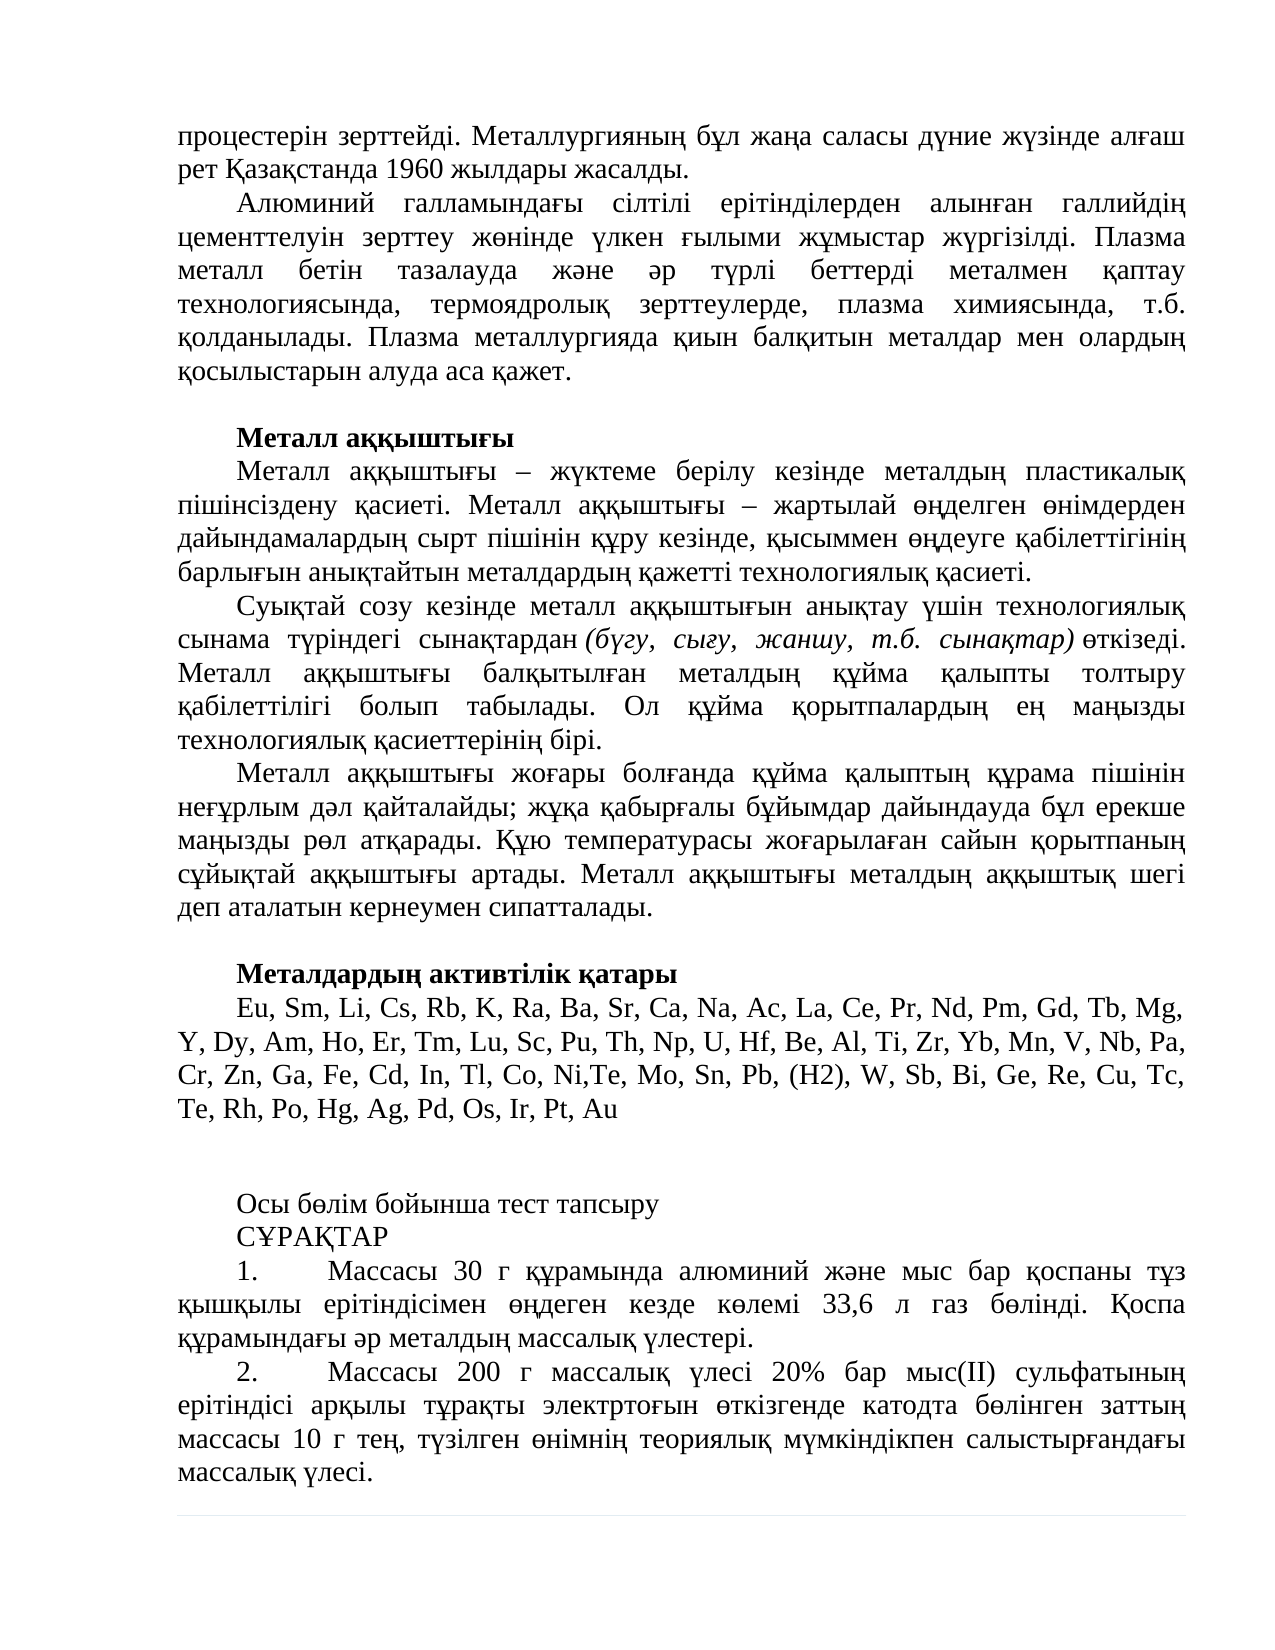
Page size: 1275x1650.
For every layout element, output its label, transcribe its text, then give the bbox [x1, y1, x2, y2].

text Суықтай созу кезінде металл аққыштығын анықтау үшін технологиялық сынама түріндегі сынақтардан (бүгу, сығу, жаншу, т.б. сынақтар) өткізеді. Металл аққыштығы балқытылған металдың құйма қалыпты толтыру қабілеттілігі болып табылады. Ол құйма қорытпалардың ең маңызды технологиялық қасиеттерінің бірі. [177, 588, 1186, 755]
text Осы бөлім бойынша тест тапсыру [177, 1186, 1186, 1219]
list Массасы 30 г құрамында алюминий және мыс бар қоспаны тұз қышқылы ерітіндісімен өңдеген кезде көлемі 33,6 л газ бөлінді. Қоспа құрамындағы әр металдың массалық үлестері. [177, 1253, 1186, 1354]
text СҰРАҚТАР [177, 1219, 1186, 1253]
text Eu, Sm, Li, Cs, Rb, K, Ra, Ba, Sr, Ca, Na, Ac, La, Ce, Pr, Nd, Pm, Gd, Tb, Mg, Y, Dy, Am, Ho, Er, Tm, Lu, Sc, Pu, Th, Np, U, Hf, Be, Al, Ti, Zr, Yb, Mn, V, Nb, Pa, Cr, Zn, Ga, Fe, Cd, In, Tl, Co, Ni,Te, Mo, Sn, Pb, (H2), W, Sb, Bi, Ge, Re, Cu, Tc, Te, Rh, Po, Hg, Ag, Pd, Os, Ir, Pt, Au [177, 990, 1186, 1124]
list Массасы 200 г массалық үлесі 20% бар мыс(ІІ) сульфатының ерітіндісі арқылы тұрақты электртоғын өткізгенде катодта бөлінген заттың массасы 10 г тең, түзілген өнімнің теориялық мүмкіндікпен салыстырғандағы массалық үлесі. [177, 1354, 1186, 1515]
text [177, 118, 1186, 185]
text Металл аққыштығы [177, 420, 1186, 453]
text Металл аққыштығы жоғары болғанда құйма қалыптың құрама пішінін неғұрлым дәл қайталайды; жұқа қабырғалы бұйымдар дайындауда бұл ерекше маңызды рөл атқарады. Құю температурасы жоғарылаған сайын қорытпаның сұйықтай аққыштығы артады. Металл аққыштығы металдың аққыштық шегі деп аталатын кернеумен сипатталады. [177, 755, 1186, 923]
text Алюминий галламындағы сілтілі ерітінділерден алынған галлийдің цементтелуін зерттеу жөнінде үлкен ғылыми жұмыстар жүргізілді. Плазма металл бетін тазалауда және әр түрлі беттерді металмен қаптау технологиясында, термоядролық зерттеулерде, плазма химиясында, т.б. қолданылады. Плазма металлургияда қиын балқитын металдар мен олардың қосылыстарын алуда аса қажет. [177, 185, 1186, 386]
text Металдардың активтілік қатары [177, 957, 1186, 990]
text Металл аққыштығы – жүктеме берілу кезінде металдың пластикалық пішінсіздену қасиеті. Металл аққыштығы – жартылай өңделген өнімдерден дайындамалардың сырт пішінін құру кезінде, қысыммен өңдеуге қабілеттігінің барлығын анықтайтын металдардың қажетті технологиялық қасиеті. [177, 453, 1186, 588]
